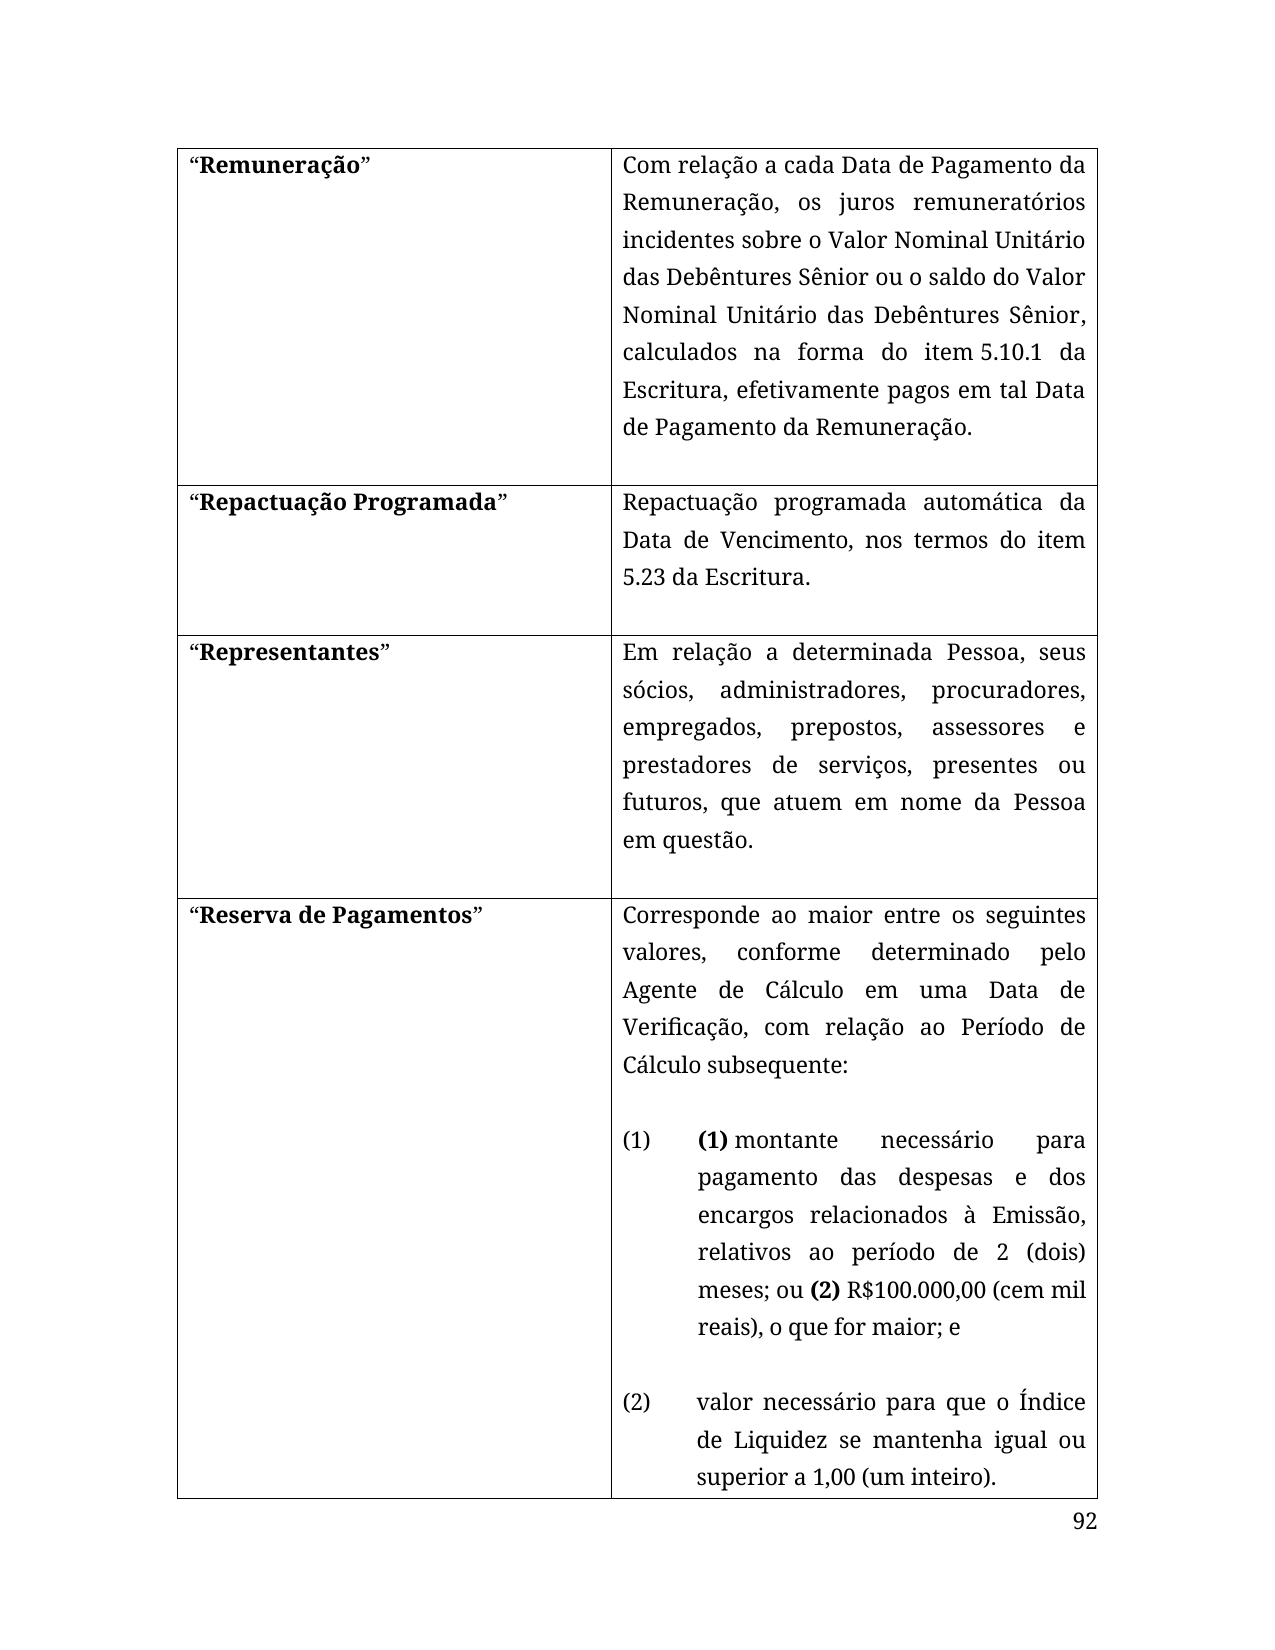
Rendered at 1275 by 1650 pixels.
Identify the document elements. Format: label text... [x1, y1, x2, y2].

table_cell “Repactuação Programada” [178, 486, 611, 635]
table_cell Com relação a cada Data de Pagamento da Remuneração, os juros remuneratórios incidentes sobre o Valor Nominal Unitário das Debêntures Sênior ou o saldo do Valor Nominal Unitário das Debêntures Sênior, calculados na forma do item 5.10.1 da Escritura, efetivamente pagos em tal Data de Pagamento da Remuneração. [612, 149, 1097, 485]
table_cell “Remuneração” [178, 149, 611, 485]
table_cell “Representantes” [178, 636, 611, 898]
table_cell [612, 899, 1097, 1498]
table_cell Em relação a determinada Pessoa, seus sócios, administradores, procuradores, empregados, prepostos, assessores e prestadores de serviços, presentes ou futuros, que atuem em nome da Pessoa em questão. [612, 636, 1097, 898]
table_cell Repactuação programada automática da Data de Vencimento, nos termos do item 5.23 da Escritura. [612, 486, 1097, 635]
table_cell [178, 899, 611, 1498]
